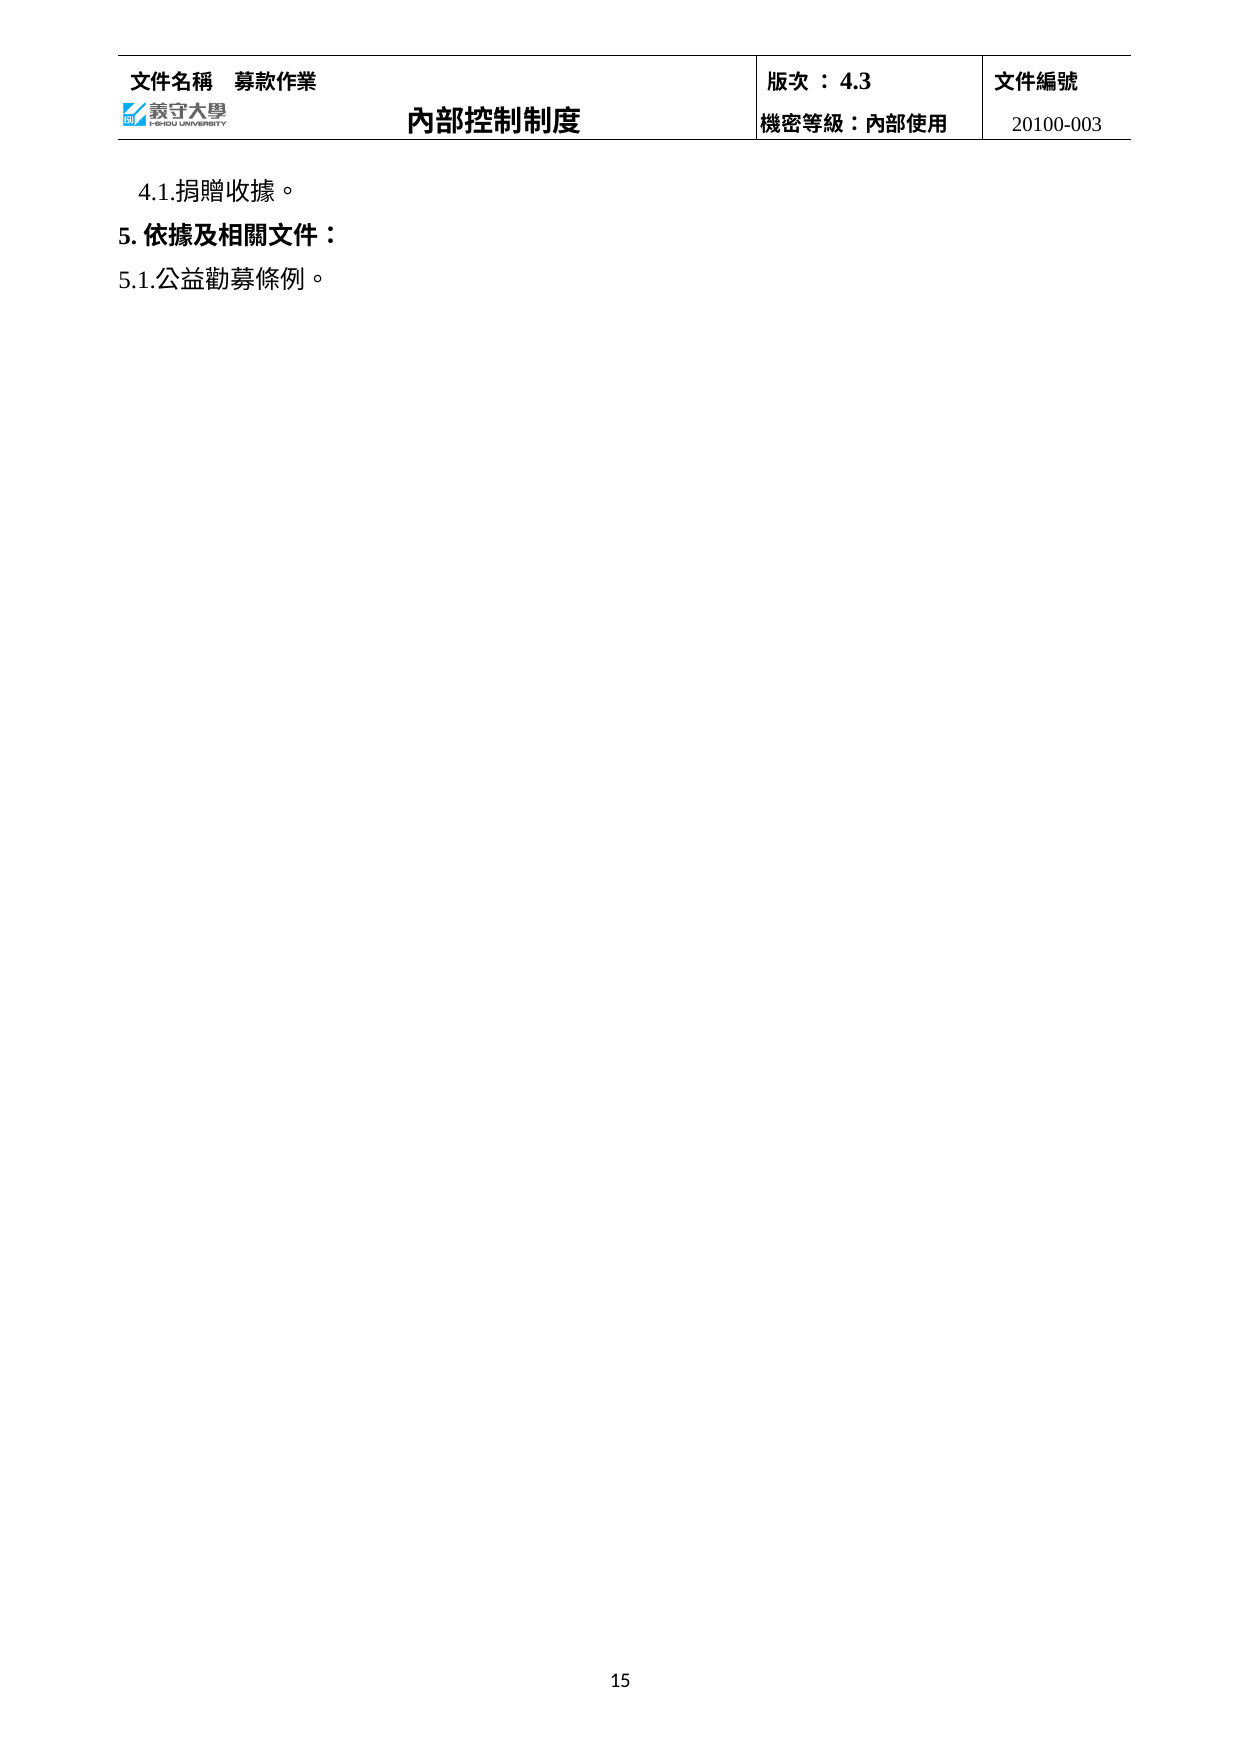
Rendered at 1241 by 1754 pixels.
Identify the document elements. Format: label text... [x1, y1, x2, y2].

picture [119, 98, 231, 131]
text 5. 依據及相關文件： [118, 209, 1122, 253]
text 4.1.捐贈收據。 [138, 166, 1122, 209]
text 5.1.公益勸募條例。 [118, 253, 1122, 297]
